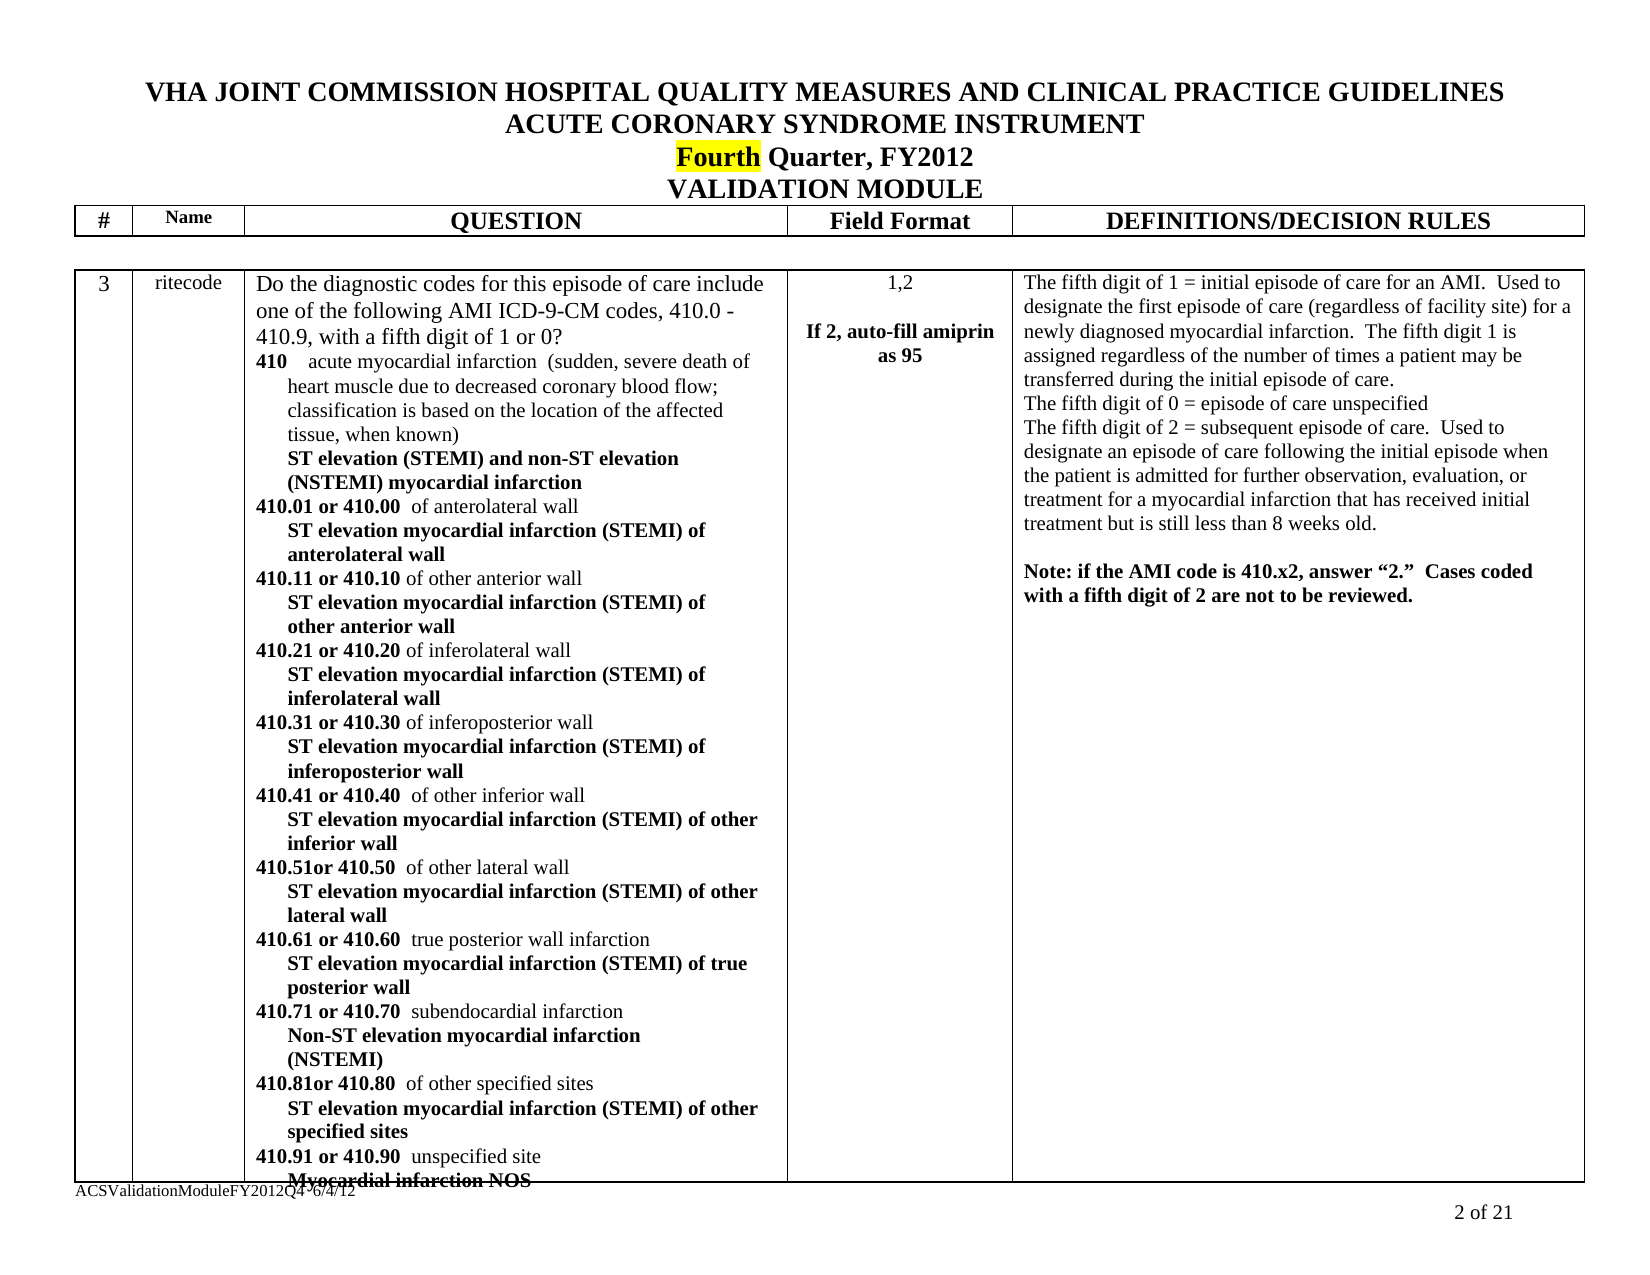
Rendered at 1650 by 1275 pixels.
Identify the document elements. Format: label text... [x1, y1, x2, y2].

table_cell ritecode [133, 271, 244, 1181]
table_cell 1,2 If 2, auto-fill amiprin as 95 [788, 271, 1012, 1181]
table_cell 3 [76, 271, 132, 1181]
table_cell Do the diagnostic codes for this episode of care include one of the following AMI ICD-9-CM codes, 410.0 - 410.9, with a fifth digit of 1 or 0? 410 acute myocardial infarction (sudden, severe death of heart muscle due to decreased coronary blood flow; classification is based on the location of the affected tissue, when known) ST elevation (STEMI) and non-ST elevation (NSTEMI) myocardial infarction 410.01 or 410.00 of anterolateral wall ST elevation myocardial infarction (STEMI) of anterolateral wall 410.11 or 410.10 of other anterior wall ST elevation myocardial infarction (STEMI) of other anterior wall 410.21 or 410.20 of inferolateral wall ST elevation myocardial infarction (STEMI) of inferolateral wall 410.31 or 410.30 of inferoposterior wall ST elevation myocardial infarction (STEMI) of inferoposterior wall 410.41 or 410.40 of other inferior wall ST elevation myocardial infarction (STEMI) of other inferior wall 410.51or 410.50 of other lateral wall ST elevation myocardial infarction (STEMI) of other lateral wall 410.61 or 410.60 true posterior wall infarction ST elevation myocardial infarction (STEMI) of true posterior wall 410.71 or 410.70 subendocardial infarction Non-ST elevation myocardial infarction (NSTEMI) 410.81or 410.80 of other specified sites ST elevation myocardial infarction (STEMI) of other specified sites 410.91 or 410.90 unspecified site Myocardial infarction NOS [245, 271, 787, 1181]
table_cell The fifth digit of 1 = initial episode of care for an AMI. Used to designate the first episode of care (regardless of facility site) for a newly diagnosed myocardial infarction. The fifth digit 1 is assigned regardless of the number of times a patient may be transferred during the initial episode of care. The fifth digit of 0 = episode of care unspecified The fifth digit of 2 = subsequent episode of care. Used to designate an episode of care following the initial episode when the patient is admitted for further observation, evaluation, or treatment for a myocardial infarction that has received initial treatment but is still less than 8 weeks old. Note: if the AMI code is 410.x2, answer “2.” Cases coded with a fifth digit of 2 are not to be reviewed. [1013, 271, 1584, 1181]
